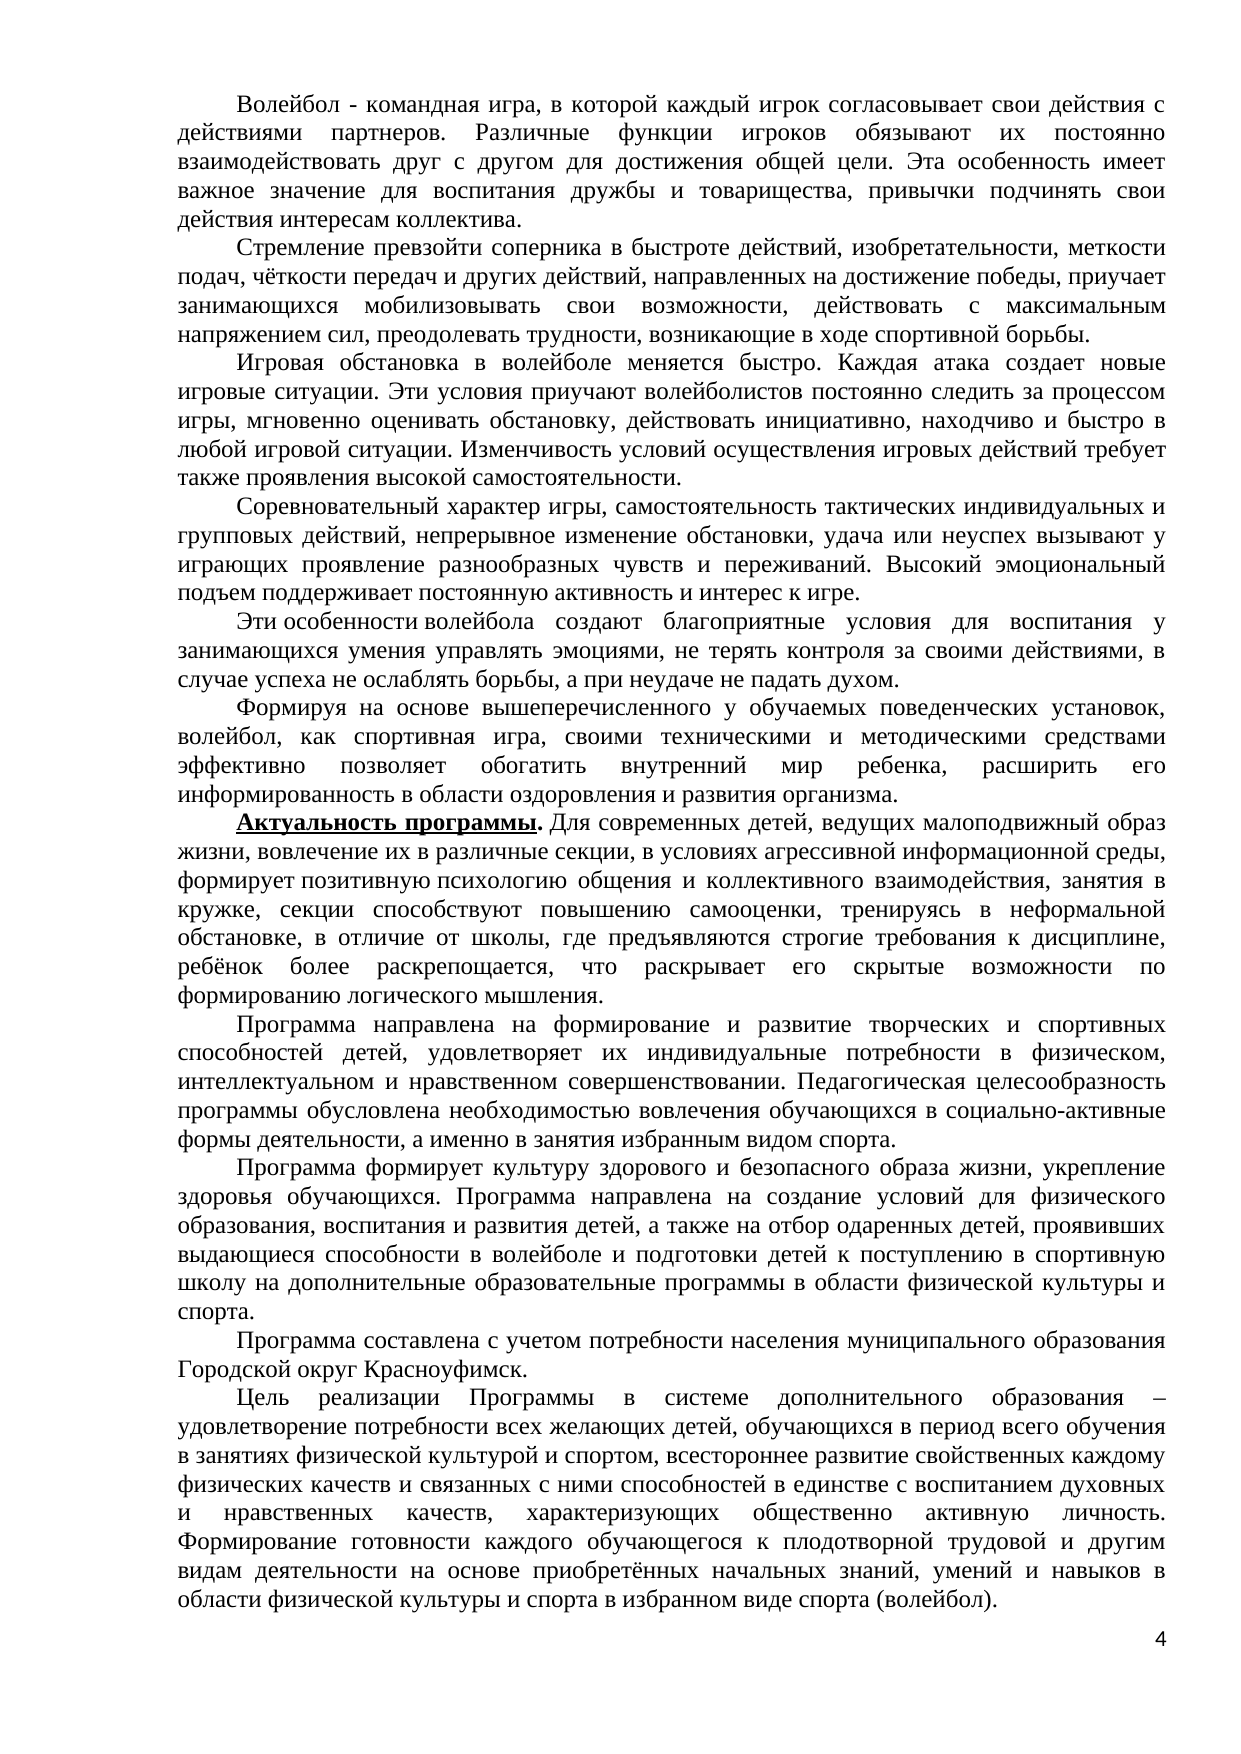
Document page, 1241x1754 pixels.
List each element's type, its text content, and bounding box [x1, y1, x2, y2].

text Соревновательный характер игры, самостоятельность тактических индивидуальных и групповых действий, непрерывное изменение обстановки, удача или неуспех вызывают у играющих проявление разнообразных чувств и переживаний. Высокий эмоциональный подъем поддерживает постоянную активность и интерес к игре. [177, 491, 1167, 606]
text Программа формирует культуру здорового и безопасного образа жизни, укрепление здоровья обучающихся. Программа направлена на создание условий для физического образования, воспитания и развития детей, а также на отбор одаренных детей, проявивших выдающиеся способности в волейболе и подготовки детей к поступлению в спортивную школу на дополнительные образовательные программы в области физической культуры и спорта. [177, 1152, 1167, 1325]
text Цель реализации Программы в системе дополнительного образования – удовлетворение потребности всех желающих детей, обучающихся в период всего обучения в занятиях физической культурой и спортом, всестороннее развитие свойственных каждому физических качеств и связанных с ними способностей в единстве с воспитанием духовных и нравственных качеств, характеризующих общественно активную личность. Формирование готовности каждого обучающегося к плодотворной трудовой и другим видам деятельности на основе приобретённых начальных знаний, умений и навыков в области физической культуры и спорта в избранном виде спорта (волейбол). [177, 1382, 1167, 1612]
text Программа направлена на формирование и развитие творческих и спортивных способностей детей, удовлетворяет их индивидуальные потребности в физическом, интеллектуальном и нравственном совершенствовании. Педагогическая целесообразность программы обусловлена необходимостью вовлечения обучающихся в социально-активные формы деятельности, а именно в занятия избранным видом спорта. [177, 1009, 1167, 1152]
text Актуальность программы. Для современных детей, ведущих малоподвижный образ жизни, вовлечение их в различные секции, в условиях агрессивной информационной среды, формирует позитивную психологию общения и коллективного взаимодействия, занятия в кружке, секции способствуют повышению самооценки, тренируясь в неформальной обстановке, в отличие от школы, где предъявляются строгие требования к дисциплине, ребёнок более раскрепощается, что раскрывает его скрытые возможности по формированию логического мышления. [177, 807, 1167, 1009]
text Стремление превзойти соперника в быстроте действий, изобретательности, меткости подач, чёткости передач и других действий, направленных на достижение победы, приучает занимающихся мобилизовывать свои возможности, действовать с максимальным напряжением сил, преодолевать трудности, возникающие в ходе спортивной борьбы. [177, 232, 1167, 347]
text Волейбол - командная игра, в которой каждый игрок согласовывает свои действия с действиями партнеров. Различные функции игроков обязывают их постоянно взаимодействовать друг с другом для достижения общей цели. Эта особенность имеет важное значение для воспитания дружбы и товарищества, привычки подчинять свои действия интересам коллектива. [177, 89, 1167, 232]
text Программа составлена с учетом потребности населения муниципального образования Городской округ Красноуфимск. [177, 1325, 1167, 1382]
text Игровая обстановка в волейболе меняется быстро. Каждая атака создает новые игровые ситуации. Эти условия приучают волейболистов постоянно следить за процессом игры, мгновенно оценивать обстановку, действовать инициативно, находчиво и быстро в любой игровой ситуации. Изменчивость условий осуществления игровых действий требует также проявления высокой самостоятельности. [177, 347, 1167, 491]
text Эти особенности волейбола создают благоприятные условия для воспитания у занимающихся умения управлять эмоциями, не терять контроля за своими действиями, в случае успеха не ослаблять борьбы, а при неудаче не падать духом. [177, 606, 1167, 692]
text Формируя на основе вышеперечисленного у обучаемых поведенческих установок, волейбол, как спортивная игра, своими техническими и методическими средствами эффективно позволяет обогатить внутренний мир ребенка, расширить его информированность в области оздоровления и развития организма. [177, 692, 1167, 807]
